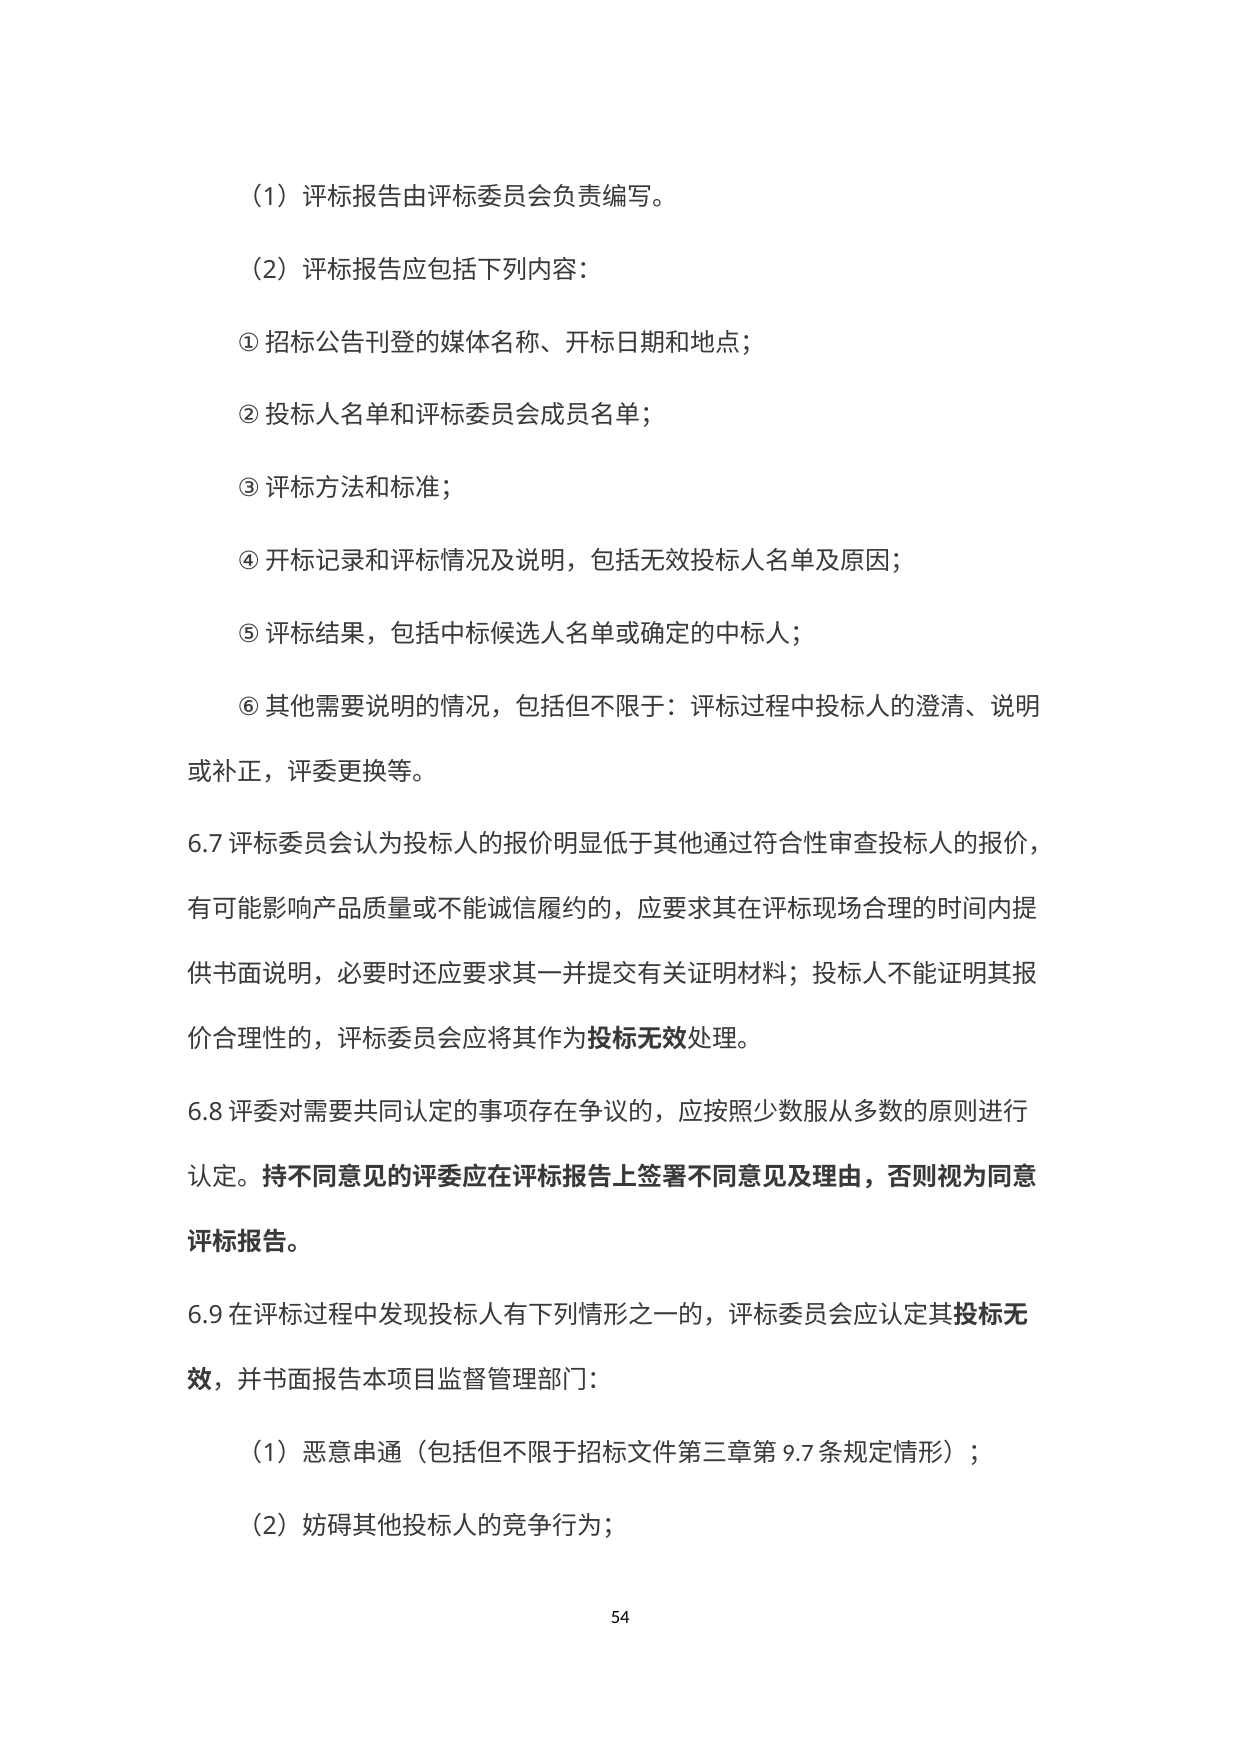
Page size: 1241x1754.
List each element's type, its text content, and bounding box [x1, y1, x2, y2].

text （1）评标报告由评标委员会负责编写。 [187, 162, 1053, 227]
text ⑤评标结果，包括中标候选人名单或确定的中标人； [187, 599, 1053, 664]
text （2）妨碍其他投标人的竞争行为； [187, 1491, 1053, 1556]
text ⑥其他需要说明的情况，包括但不限于：评标过程中投标人的澄清、说明或补正，评委更换等。 [187, 672, 1053, 802]
text ④开标记录和评标情况及说明，包括无效投标人名单及原因； [187, 526, 1053, 591]
text 6.7评标委员会认为投标人的报价明显低于其他通过符合性审查投标人的报价，有可能影响产品质量或不能诚信履约的，应要求其在评标现场合理的时间内提供书面说明，必要时还应要求其一并提交有关证明材料；投标人不能证明其报价合理性的，评标委员会应将其作为投标无效处理。 [187, 809, 1053, 1069]
text ②投标人名单和评标委员会成员名单； [187, 380, 1053, 445]
text （1）恶意串通（包括但不限于招标文件第三章第9.7条规定情形）； [187, 1418, 1053, 1483]
text ③评标方法和标准； [187, 453, 1053, 518]
text ①招标公告刊登的媒体名称、开标日期和地点； [187, 308, 1053, 373]
text 6.8评委对需要共同认定的事项存在争议的，应按照少数服从多数的原则进行认定。持不同意见的评委应在评标报告上签署不同意见及理由，否则视为同意评标报告。 [187, 1077, 1053, 1272]
text （2）评标报告应包括下列内容： [187, 235, 1053, 300]
text 6.9在评标过程中发现投标人有下列情形之一的，评标委员会应认定其投标无效，并书面报告本项目监督管理部门： [187, 1280, 1053, 1410]
